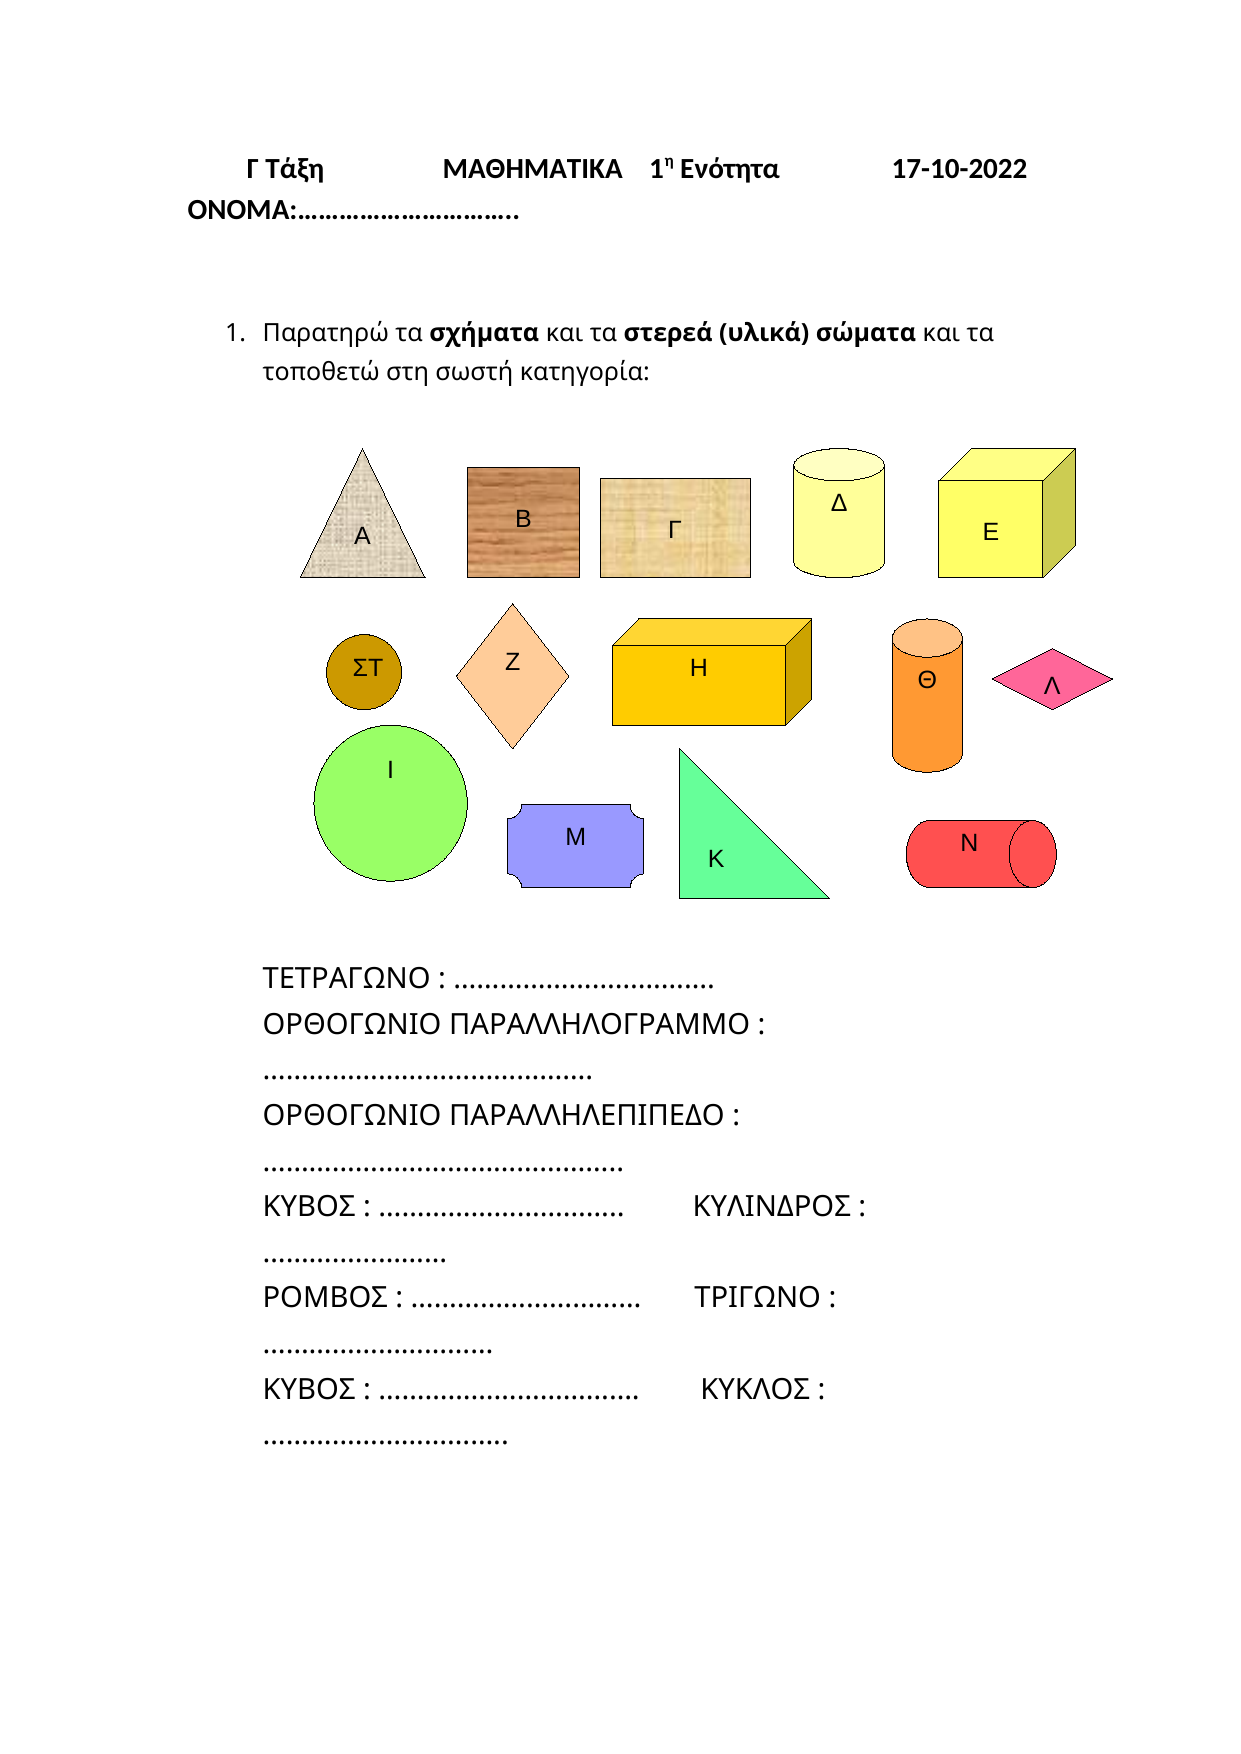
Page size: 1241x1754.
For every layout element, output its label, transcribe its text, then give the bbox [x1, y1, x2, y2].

text Γ Τάξη ΜΑΘΗΜΑΤΙΚΑ 1η Ενότητα 17-10-2022 ΟΝΟΜΑ:………………………….. [187, 150, 1053, 227]
list Παρατηρώ τα σχήματα και τα στερεά (υλικά) σώματα και τα τοποθετώ στη σωστή κατηγορία: [225, 314, 1053, 388]
picture [601, 479, 750, 577]
list ΟΡΘΟΓΩΝΙΟ ΠΑΡΑΛΛΗΛΕΠΙΠΕΔΟ : ……………………………………….. [262, 1094, 1053, 1179]
picture [300, 449, 425, 577]
list ΚΥΒΟΣ : ……………………………. ΚΥΚΛΟΣ : ………………………….. [262, 1368, 1053, 1453]
list ΤΕΤΡΑΓΩΝΟ : ……………………………. [262, 957, 1053, 997]
list ΡΟΜΒΟΣ : ………………………… ΤΡΙΓΩΝΟ : ………………………… [262, 1277, 1053, 1362]
list ΚΥΒΟΣ : ………………………….. ΚΥΛΙΝΔΡΟΣ : …………………… [262, 1185, 1053, 1271]
list ΟΡΘΟΓΩΝΙΟ ΠΑΡΑΛΛΗΛΟΓΡΑΜΜΟ : ……………………………………. [262, 1003, 1053, 1088]
picture [468, 468, 579, 577]
